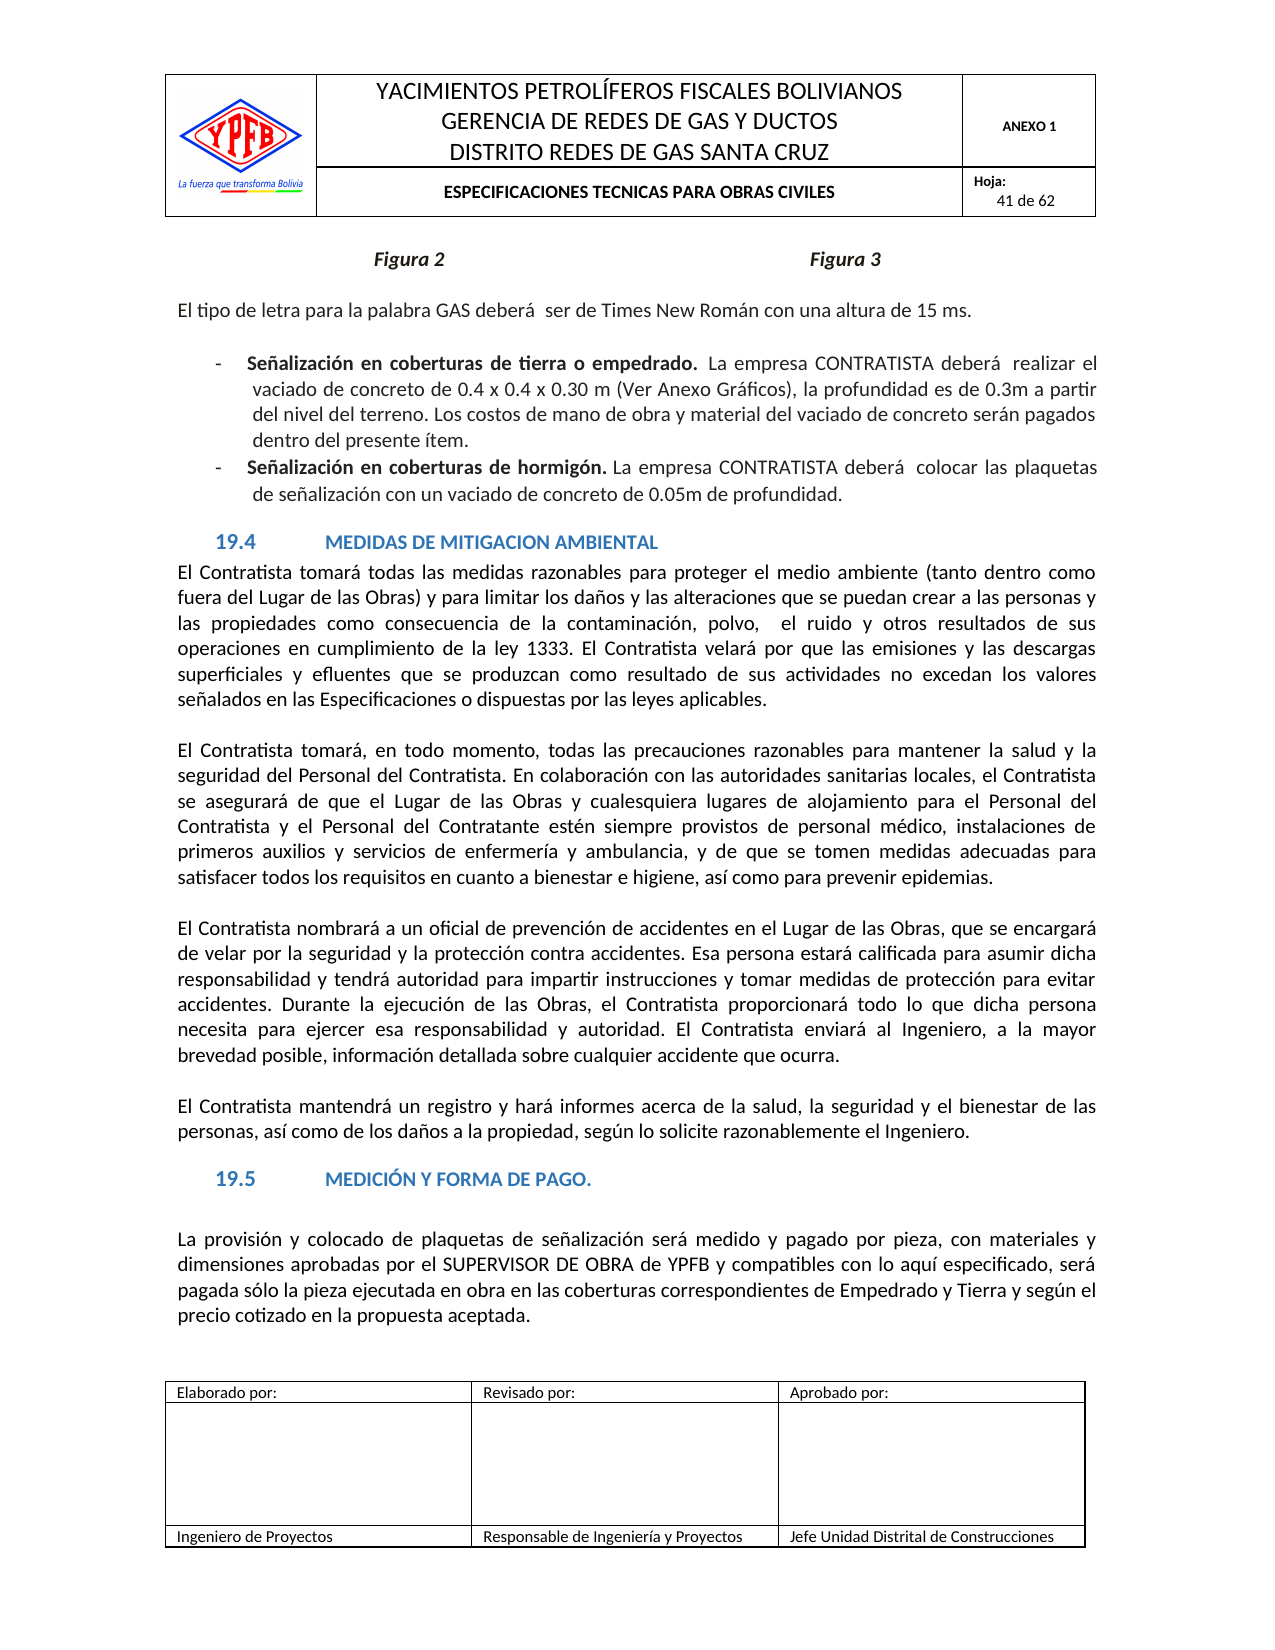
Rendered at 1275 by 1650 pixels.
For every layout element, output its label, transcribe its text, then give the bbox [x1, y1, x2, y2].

text Figura 2 Figura 3 [177, 246, 1098, 271]
text El Contratista mantendrá un registro y hará informes acerca de la salud, la seguridad y el bienestar de las personas, así como de los daños a la propiedad, según lo solicite razonablemente el Ingeniero. [177, 1093, 1098, 1144]
text - Señalización en coberturas de tierra o empedrado. La empresa CONTRATISTA deberá realizar el vaciado de concreto de 0.4 x 0.4 x 0.30 m (Ver Anexo Gráficos), la profundidad es de 0.3m a partir del nivel del terreno. Los costos de mano de obra y material del vaciado de concreto serán pagados dentro del presente ítem. [215, 348, 1098, 452]
text El Contratista nombrará a un oficial de prevención de accidentes en el Lugar de las Obras, que se encargará de velar por la seguridad y la protección contra accidentes. Esa persona estará calificada para asumir dicha responsabilidad y tendrá autoridad para impartir instrucciones y tomar medidas de protección para evitar accidentes. Durante la ejecución de las Obras, el Contratista proporcionará todo lo que dicha persona necesita para ejercer esa responsabilidad y autoridad. El Contratista enviará al Ingeniero, a la mayor brevedad posible, información detallada sobre cualquier accidente que ocurra. [177, 915, 1098, 1067]
picture [176, 93, 304, 198]
subtitle MEDIDAS DE MITIGACION AMBIENTAL [215, 527, 1098, 555]
text El Contratista tomará todas las medidas razonables para proteger el medio ambiente (tanto dentro como fuera del Lugar de las Obras) y para limitar los daños y las alteraciones que se puedan crear a las personas y las propiedades como consecuencia de la contaminación, polvo, el ruido y otros resultados de sus operaciones en cumplimiento de la ley 1333. El Contratista velará por que las emisiones y las descargas superficiales y efluentes que se produzcan como resultado de sus actividades no excedan los valores señalados en las Especificaciones o dispuestas por las leyes aplicables. [177, 559, 1098, 712]
text - Señalización en coberturas de hormigón. La empresa CONTRATISTA deberá colocar las plaquetas de señalización con un vaciado de concreto de 0.05m de profundidad. [215, 452, 1098, 506]
text La provisión y colocado de plaquetas de señalización será medido y pagado por pieza, con materiales y dimensiones aprobadas por el SUPERVISOR DE OBRA de YPFB y compatibles con lo aquí especificado, será pagada sólo la pieza ejecutada en obra en las coberturas correspondientes de Empedrado y Tierra y según el precio cotizado en la propuesta aceptada. [177, 1226, 1098, 1328]
text El tipo de letra para la palabra GAS deberá ser de Times New Román con una altura de 15 ms. [177, 297, 1098, 322]
text El Contratista tomará, en todo momento, todas las precauciones razonables para mantener la salud y la seguridad del Personal del Contratista. En colaboración con las autoridades sanitarias locales, el Contratista se asegurará de que el Lugar de las Obras y cualesquiera lugares de alojamiento para el Personal del Contratista y el Personal del Contratante estén siempre provistos de personal médico, instalaciones de primeros auxilios y servicios de enfermería y ambulancia, y de que se tomen medidas adecuadas para satisfacer todos los requisitos en cuanto a bienestar e higiene, así como para prevenir epidemias. [177, 737, 1098, 889]
subtitle MEDICIÓN Y FORMA DE PAGO. [215, 1164, 1098, 1193]
